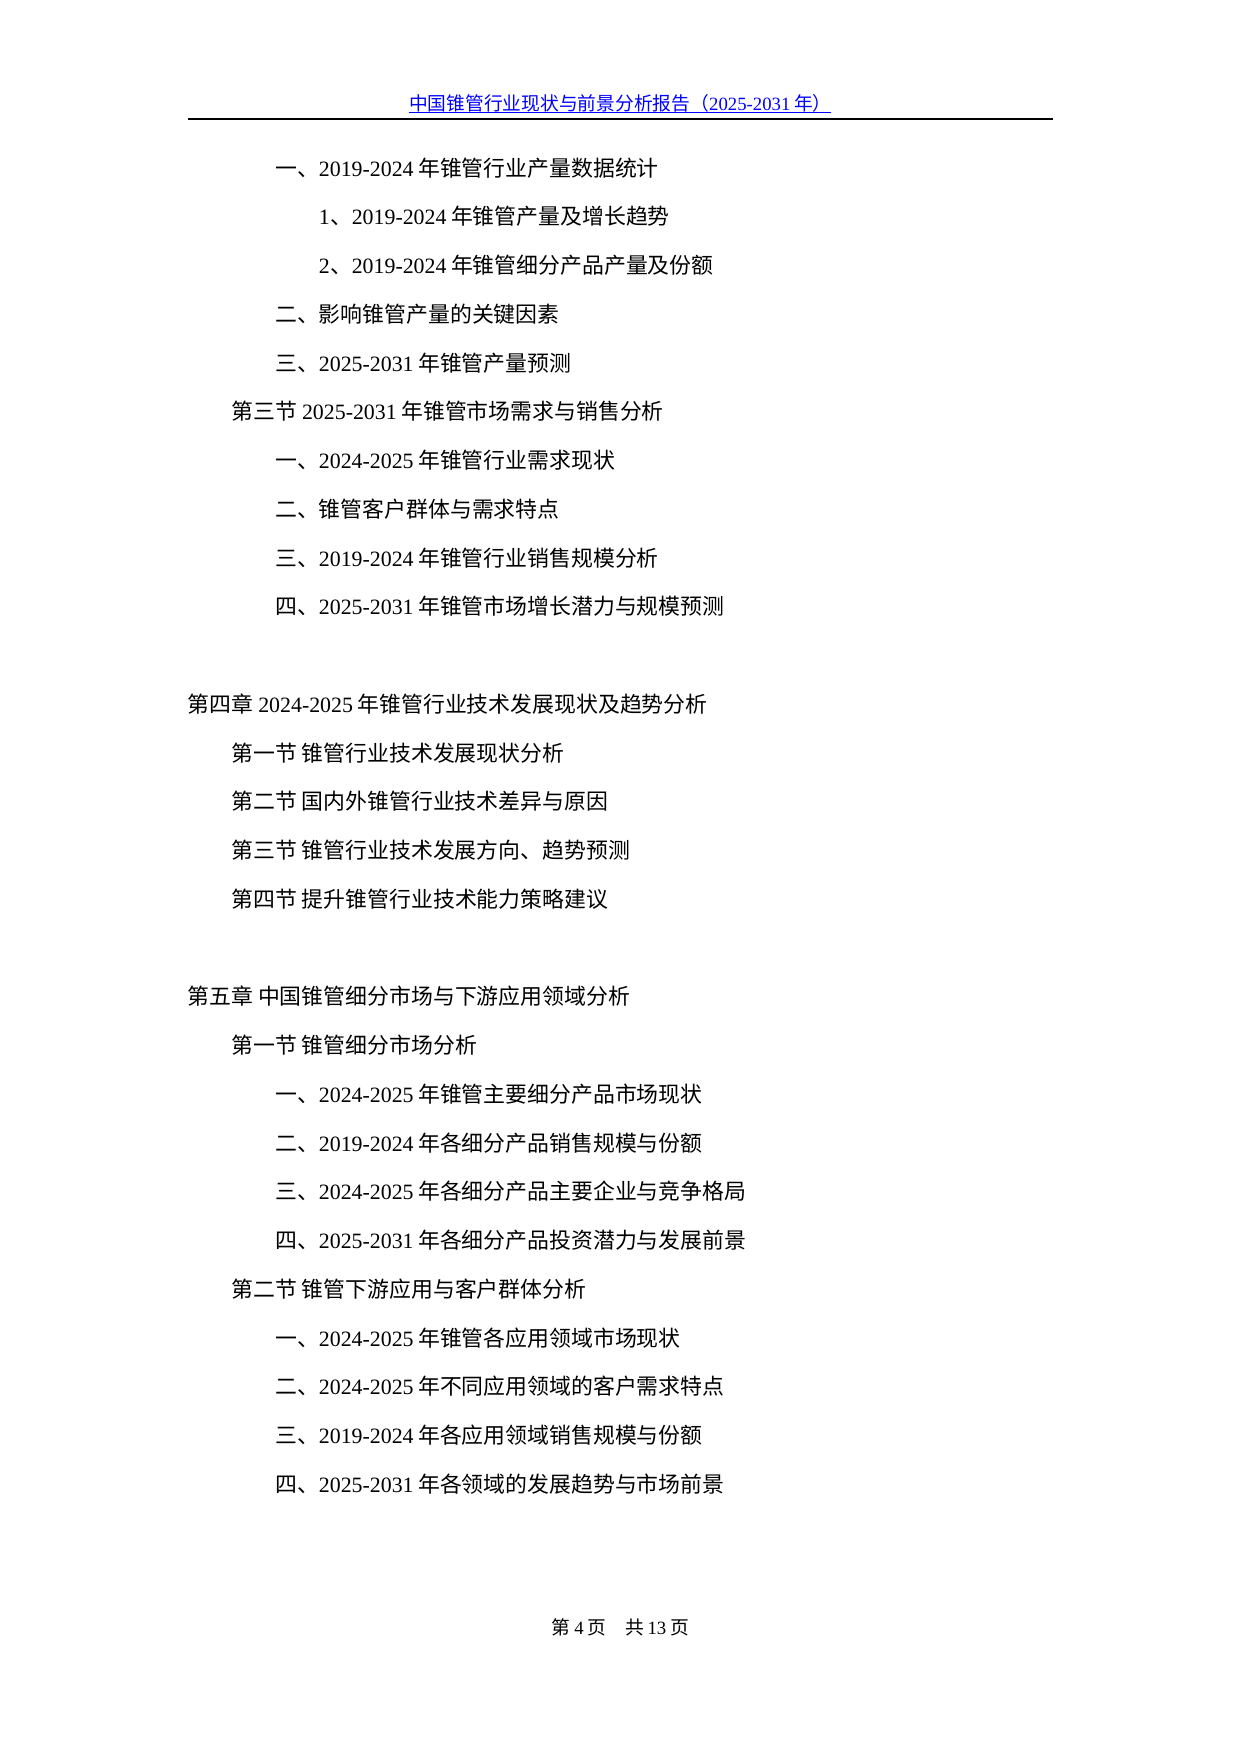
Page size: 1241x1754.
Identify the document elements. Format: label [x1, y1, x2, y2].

text [187, 150, 1053, 1499]
